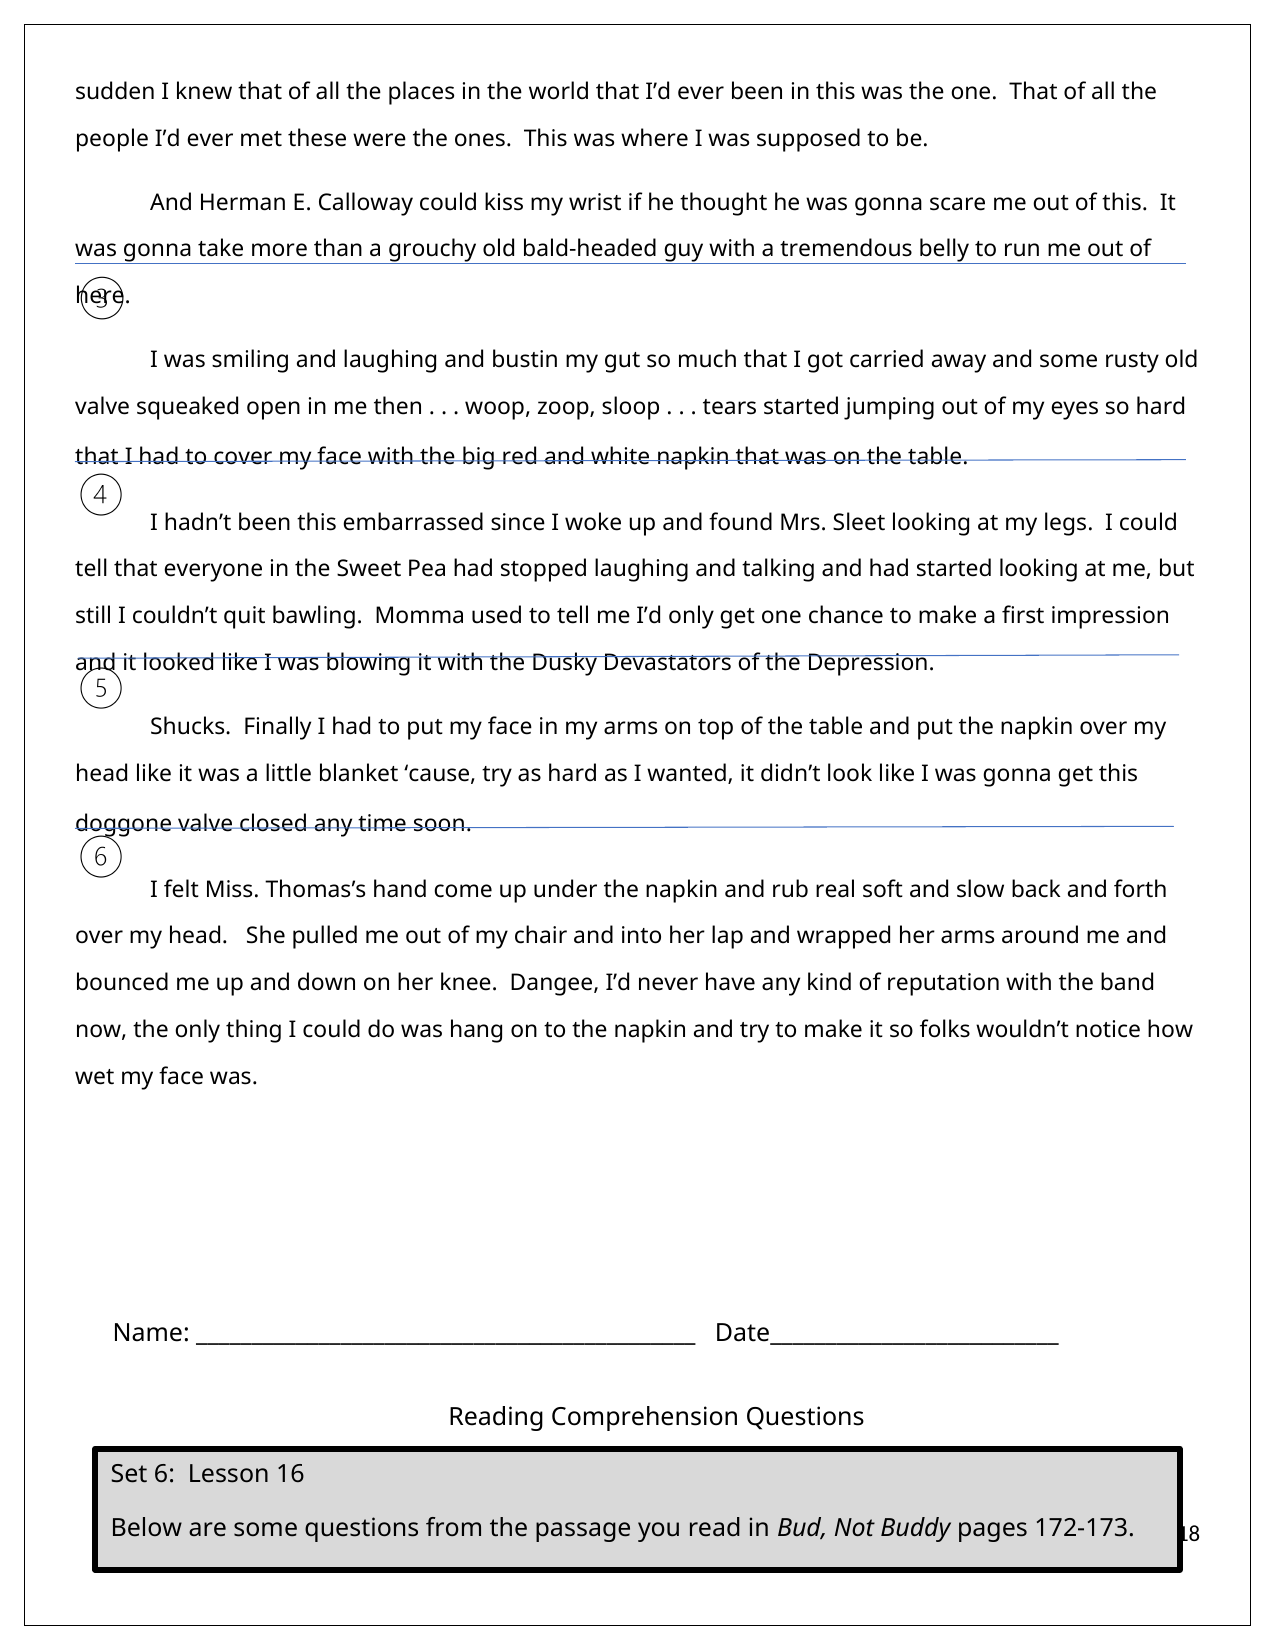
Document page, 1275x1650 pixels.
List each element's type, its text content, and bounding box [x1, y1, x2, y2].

text I hadn’t been this embarrassed since I woke up and found Mrs. Sleet looking at my legs. I could tell that everyone in the Sweet Pea had stopped laughing and talking and had started looking at me, but still I couldn’t quit bawling. Momma used to tell me I’d only get one chance to make a first impression and it looked like I was blowing it with the Dusky Devastators of the Depression. [75, 506, 1200, 677]
picture [75, 662, 127, 714]
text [75, 75, 1200, 153]
text Reading Comprehension Questions [112, 1399, 1200, 1433]
text And Herman E. Calloway could kiss my wrist if he thought he was gonna scare me out of this. It was gonna take more than a grouchy old bald-headed guy with a tremendous belly to run me out of here. [75, 185, 1200, 310]
picture [75, 469, 127, 521]
text I was smiling and laughing and bustin my gut so much that I got carried away and some rusty old valve squeaked open in me then . . . woop, zoop, sloop . . . tears started jumping out of my eyes so hard that I had to cover my face with the big red and white napkin that was on the table. [75, 343, 1200, 472]
text Name: _____________________________________________ Date__________________________ [112, 1314, 1200, 1348]
picture [75, 271, 129, 325]
text Shucks. Finally I had to put my face in my arms on top of the table and put the napkin over my head like it was a little blanket ‘cause, try as hard as I wanted, it didn’t look like I was gonna get this doggone valve closed any time soon. [75, 710, 1200, 839]
picture [75, 830, 127, 883]
text I felt Miss. Thomas’s hand come up under the napkin and rub real soft and slow back and forth over my head. She pulled me out of my chair and into her lap and wrapped her arms around me and bounced me up and down on her knee. Dangee, I’d never have any kind of reputation with the band now, the only thing I could do was hang on to the napkin and try to make it so folks wouldn’t notice how wet my face was. [75, 872, 1200, 1091]
